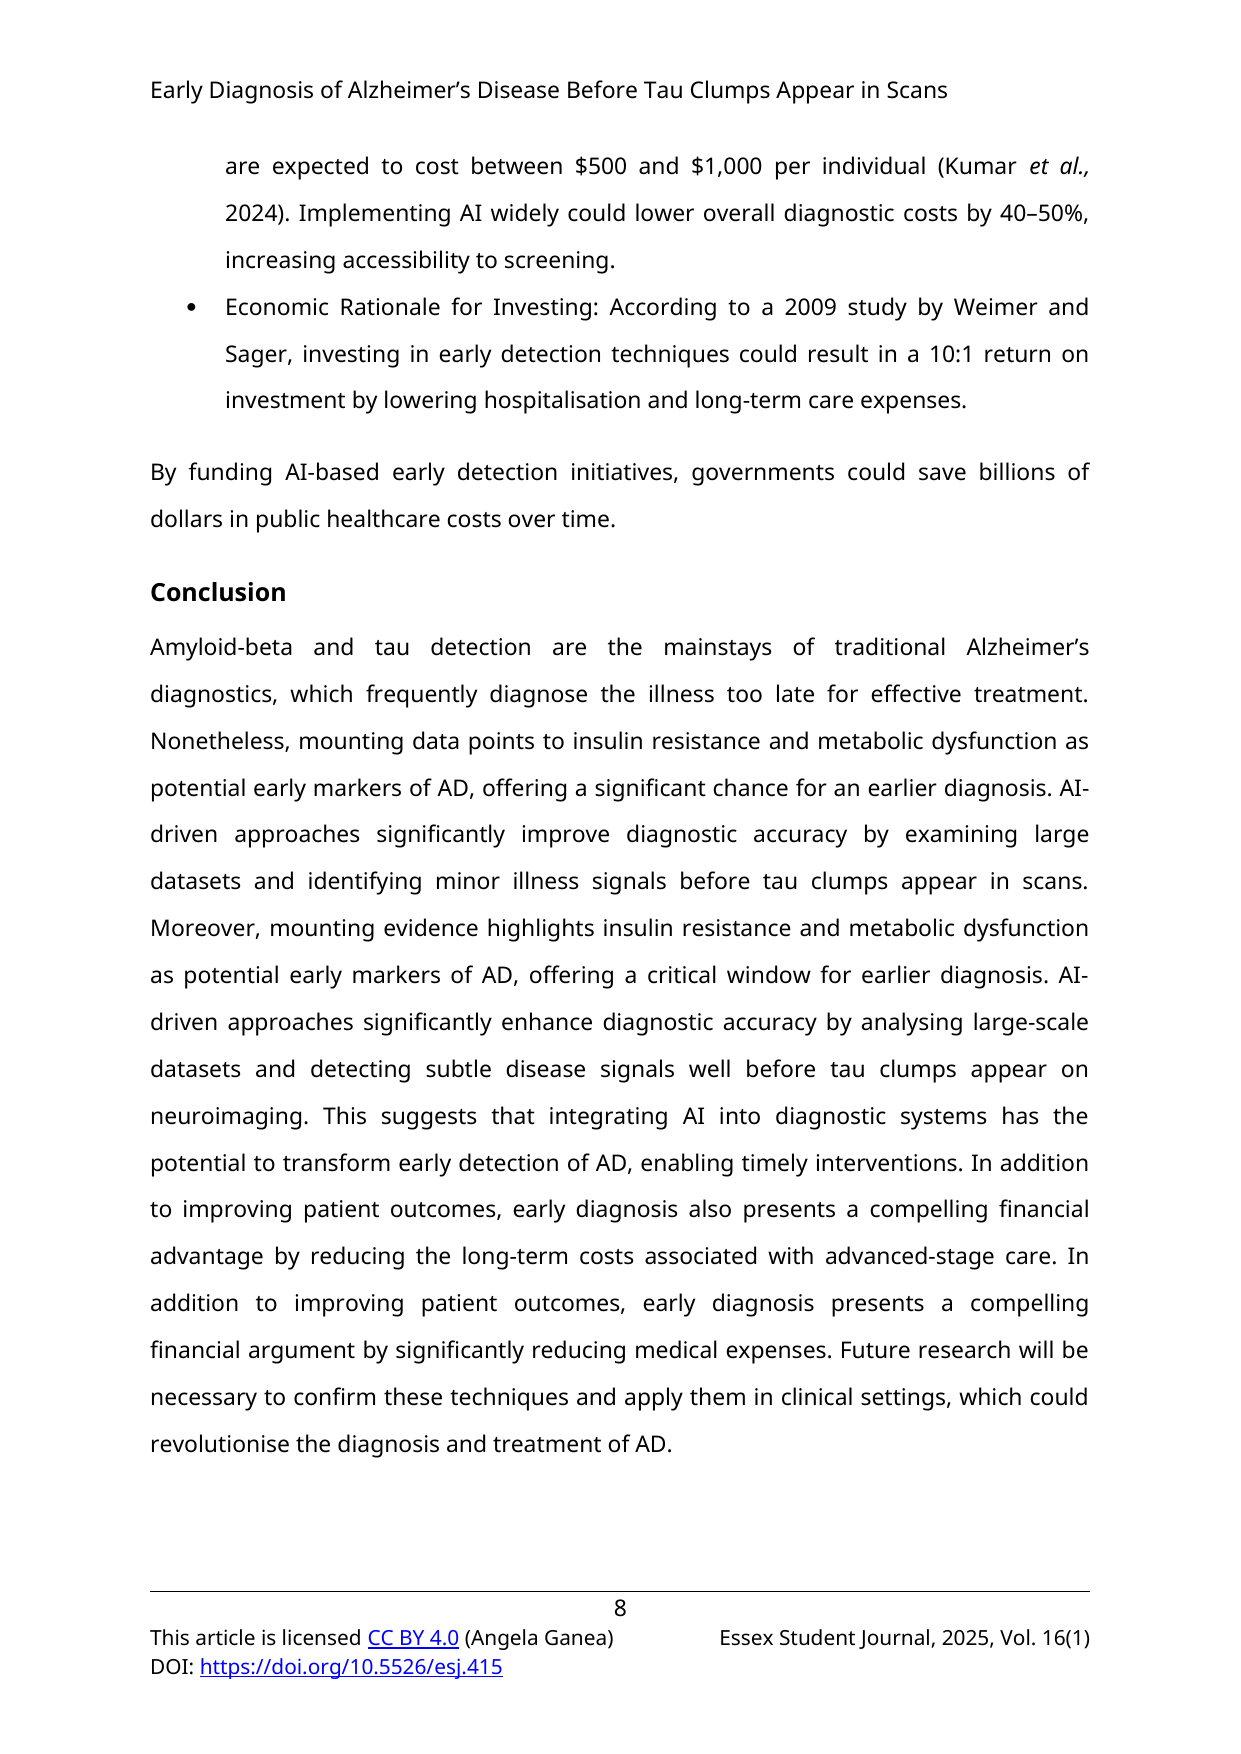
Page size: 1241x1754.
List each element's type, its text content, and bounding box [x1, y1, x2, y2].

subtitle Conclusion [150, 575, 1090, 609]
list Economic Rationale for Investing: According to a 2009 study by Weimer and Sager, investing in early detection techniques could result in a 10:1 return on investment by lowering hospitalisation and long-term care expenses. [187, 291, 1090, 416]
text Amyloid-beta and tau detection are the mainstays of traditional Alzheimer’s diagnostics, which frequently diagnose the illness too late for effective treatment. Nonetheless, mounting data points to insulin resistance and metabolic dysfunction as potential early markers of AD, offering a significant chance for an earlier diagnosis. AI-driven approaches significantly improve diagnostic accuracy by examining large datasets and identifying minor illness signals before tau clumps appear in scans. Moreover, mounting evidence highlights insulin resistance and metabolic dysfunction as potential early markers of AD, offering a critical window for earlier diagnosis. AI-driven approaches significantly enhance diagnostic accuracy by analysing large-scale datasets and detecting subtle disease signals well before tau clumps appear on neuroimaging. This suggests that integrating AI into diagnostic systems has the potential to transform early detection of AD, enabling timely interventions. In addition to improving patient outcomes, early diagnosis also presents a compelling financial advantage by reducing the long-term costs associated with advanced-stage care. In addition to improving patient outcomes, early diagnosis presents a compelling financial argument by significantly reducing medical expenses. Future research will be necessary to confirm these techniques and apply them in clinical settings, which could revolutionise the diagnosis and treatment of AD. [150, 631, 1090, 1459]
text By funding AI-based early detection initiatives, governments could save billions of dollars in public healthcare costs over time. [150, 456, 1090, 534]
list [187, 150, 1090, 275]
